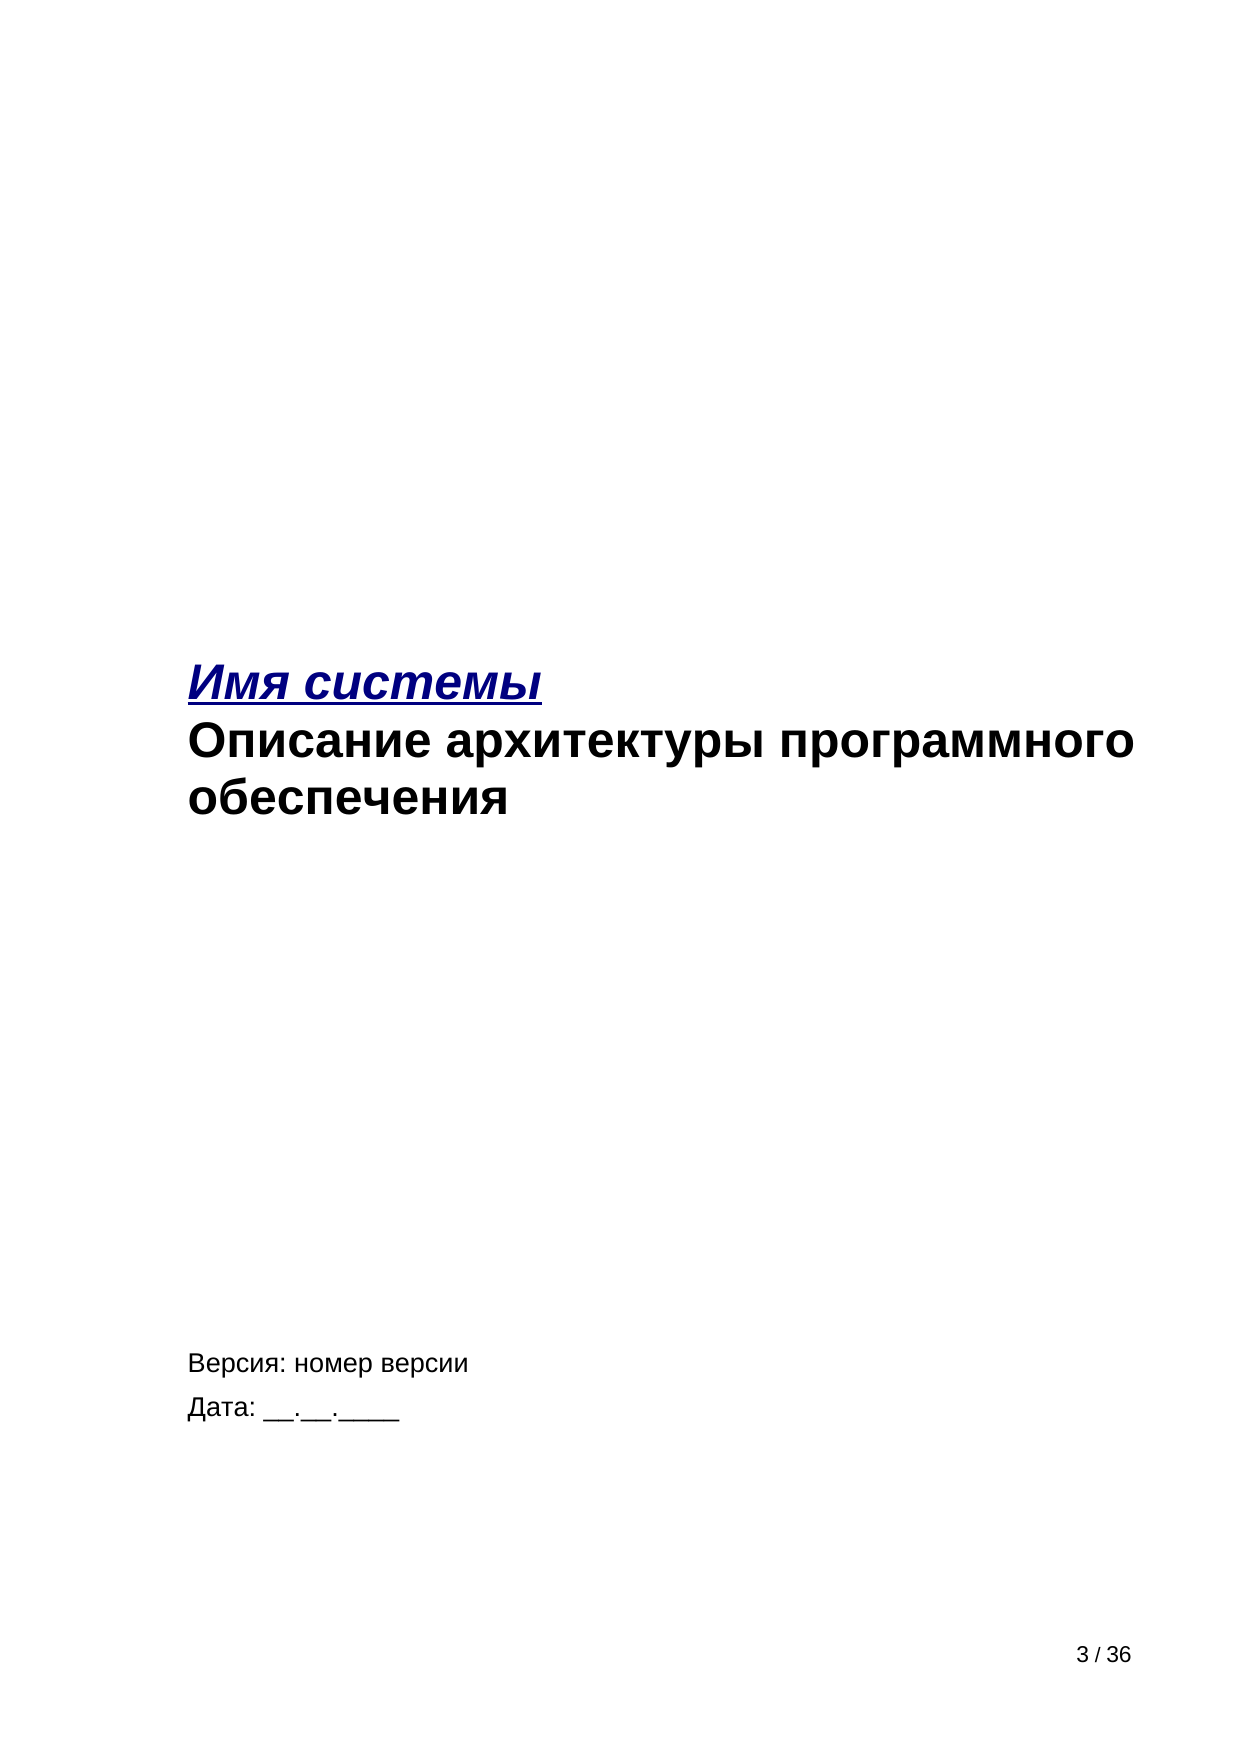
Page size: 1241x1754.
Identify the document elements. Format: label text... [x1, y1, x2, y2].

text Дата: __.__.____ [187, 1391, 1162, 1448]
title Имя системы Описание архитектуры программного обеспечения [187, 652, 1162, 825]
text Версия: номер версии [187, 1347, 1162, 1378]
